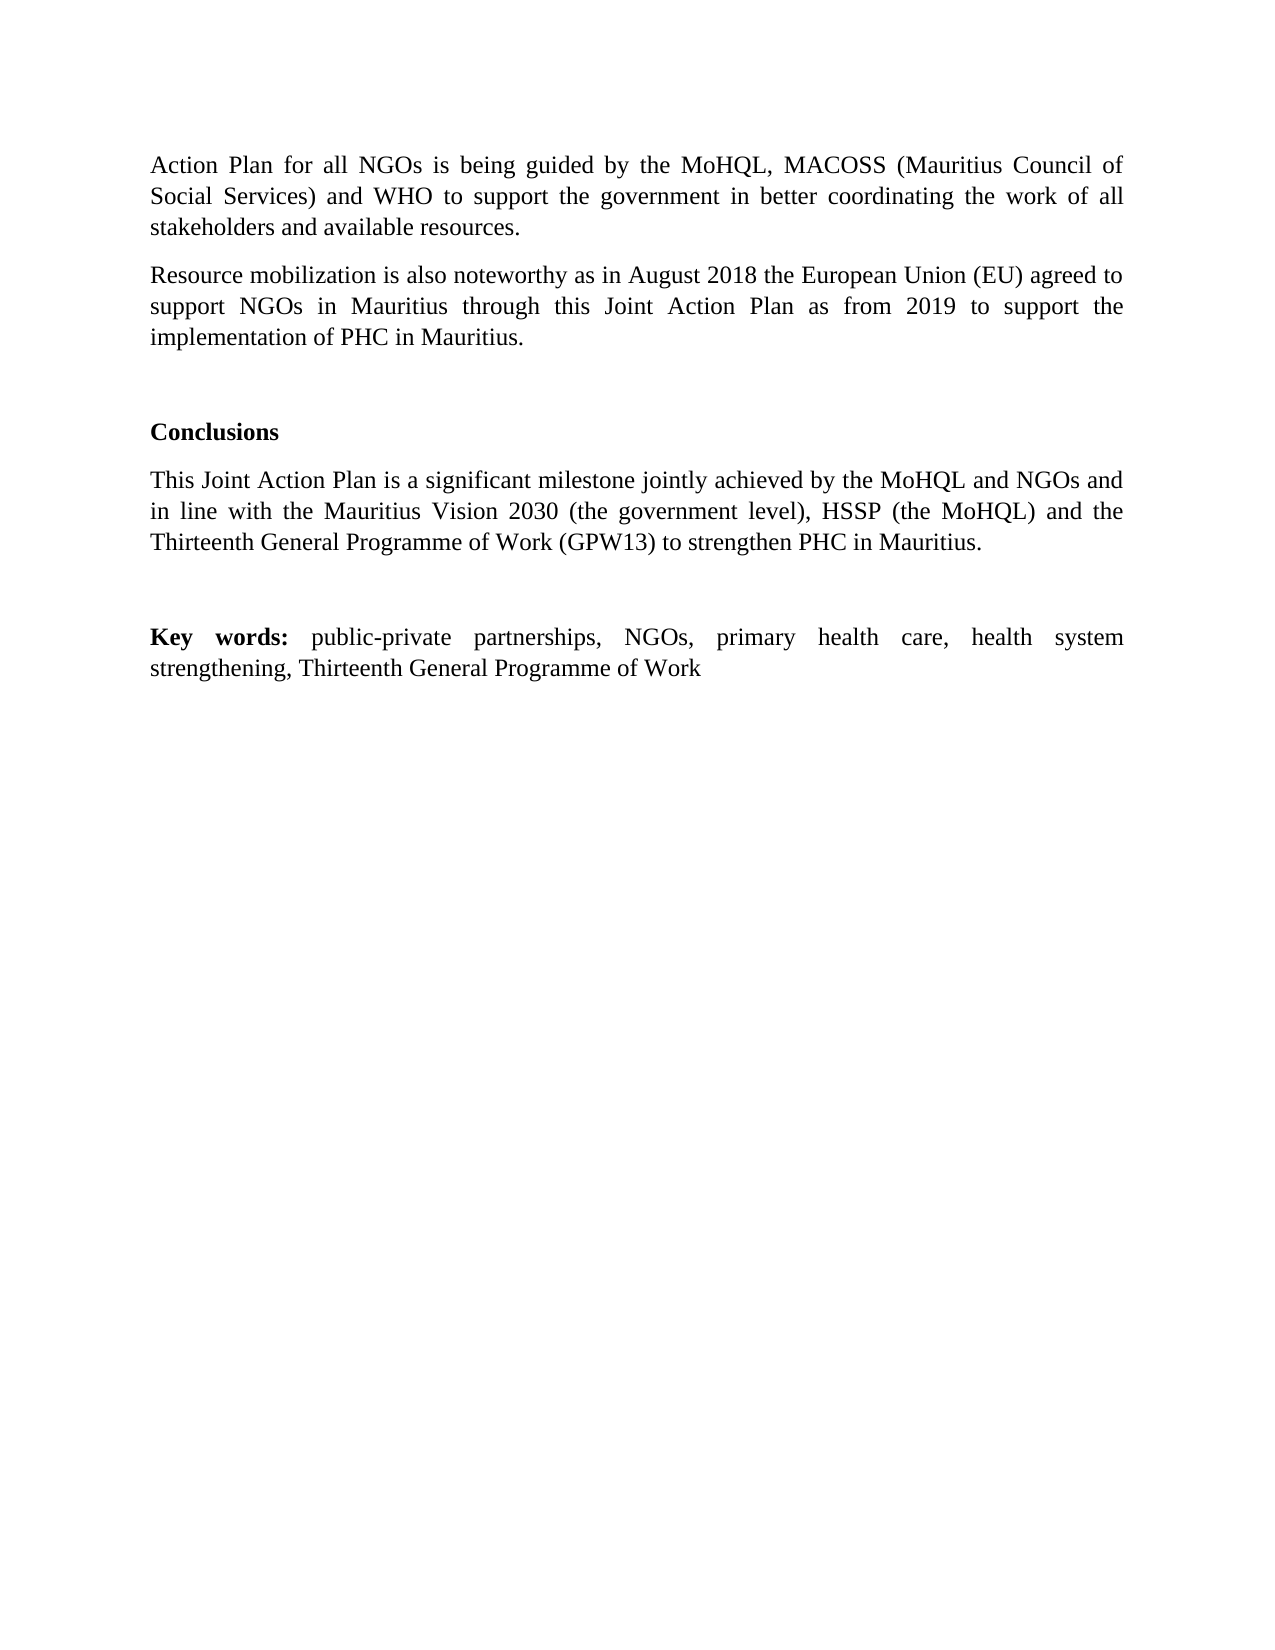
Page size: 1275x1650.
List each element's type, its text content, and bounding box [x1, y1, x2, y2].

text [150, 150, 1125, 241]
text This Joint Action Plan is a significant milestone jointly achieved by the MoHQL and NGOs and in line with the Mauritius Vision 2030 (the government level), HSSP (the MoHQL) and the Thirteenth General Programme of Work (GPW13) to strengthen PHC in Mauritius. [150, 465, 1125, 556]
text Key words: public-private partnerships, NGOs, primary health care, health system strengthening, Thirteenth General Programme of Work [150, 622, 1125, 682]
text Resource mobilization is also noteworthy as in August 2018 the European Union (EU) agreed to support NGOs in Mauritius through this Joint Action Plan as from 2019 to support the implementation of PHC in Mauritius. [150, 260, 1125, 351]
text Conclusions [150, 417, 1125, 446]
